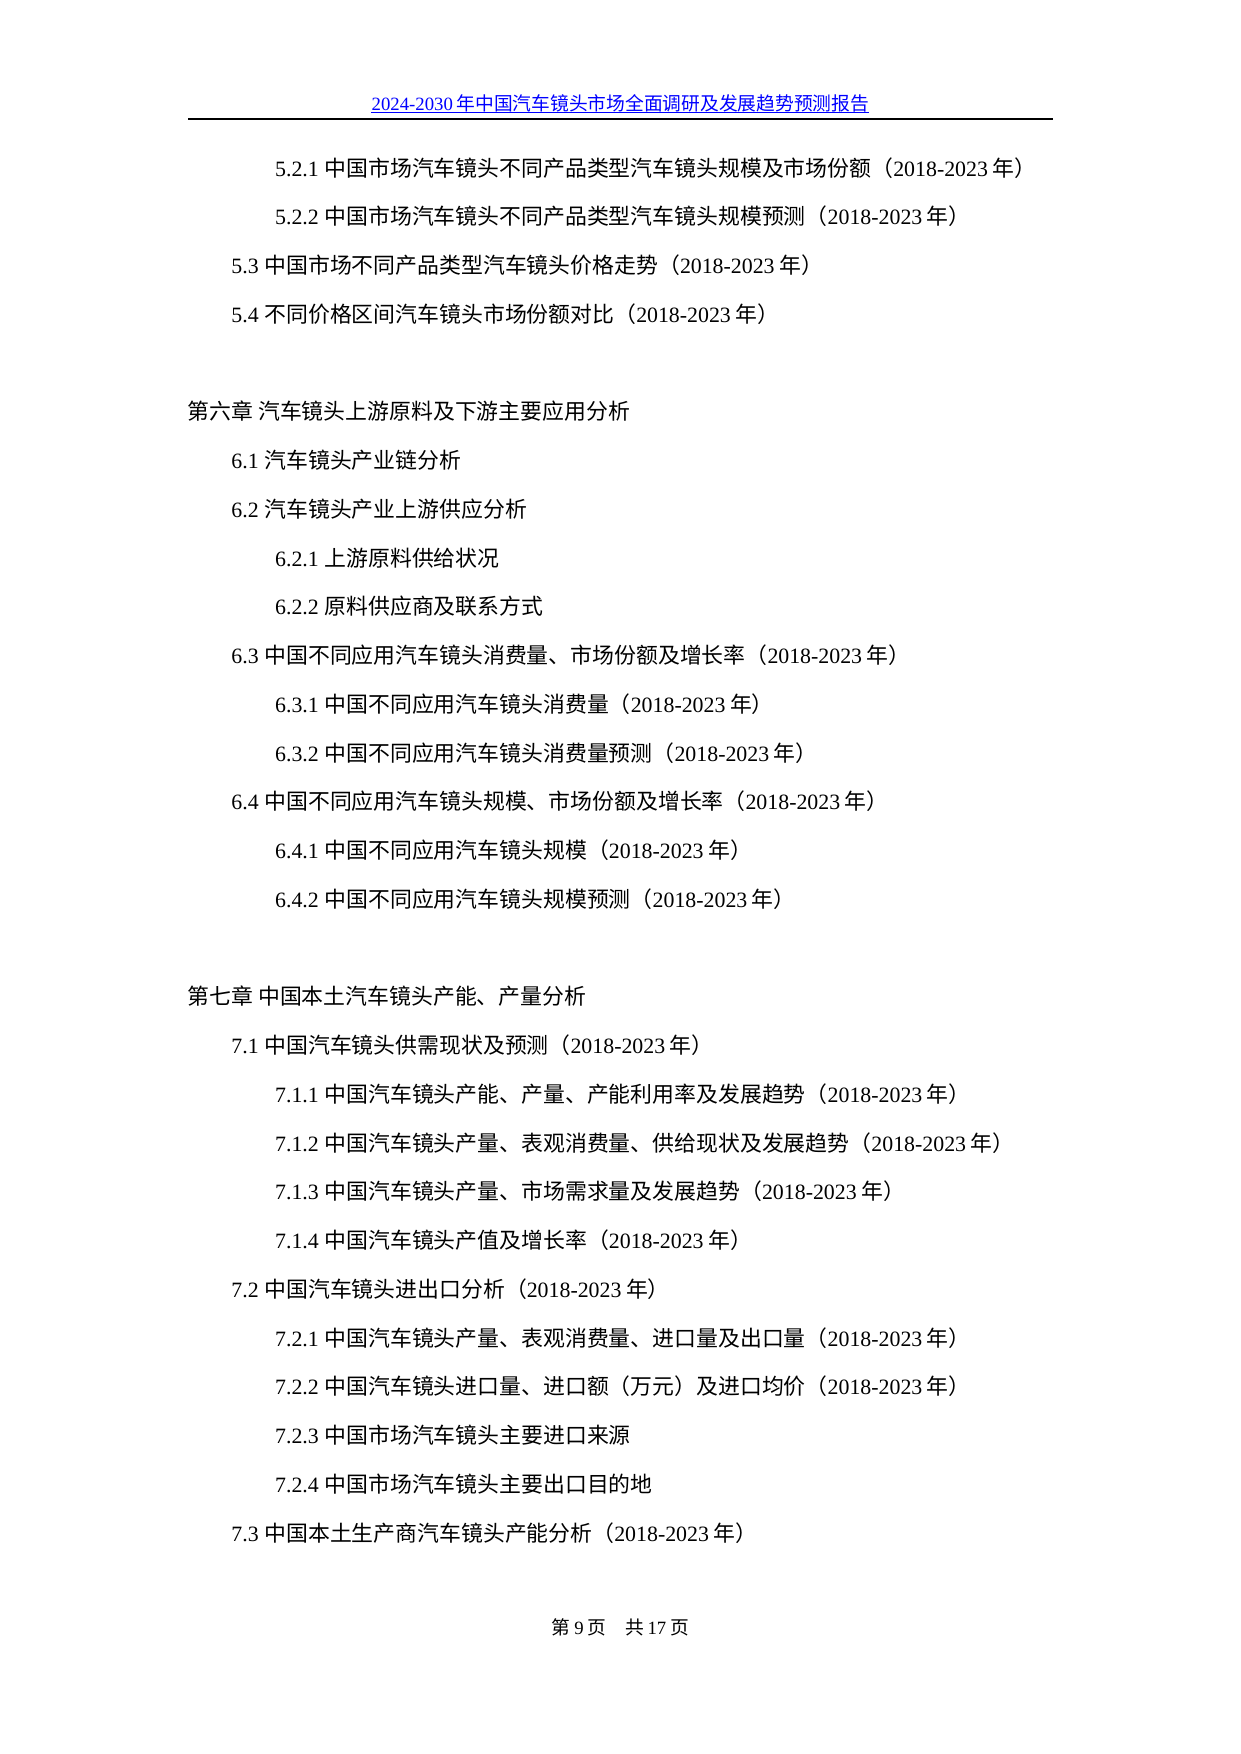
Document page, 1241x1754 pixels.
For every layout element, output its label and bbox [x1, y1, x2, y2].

text [187, 150, 1053, 1548]
